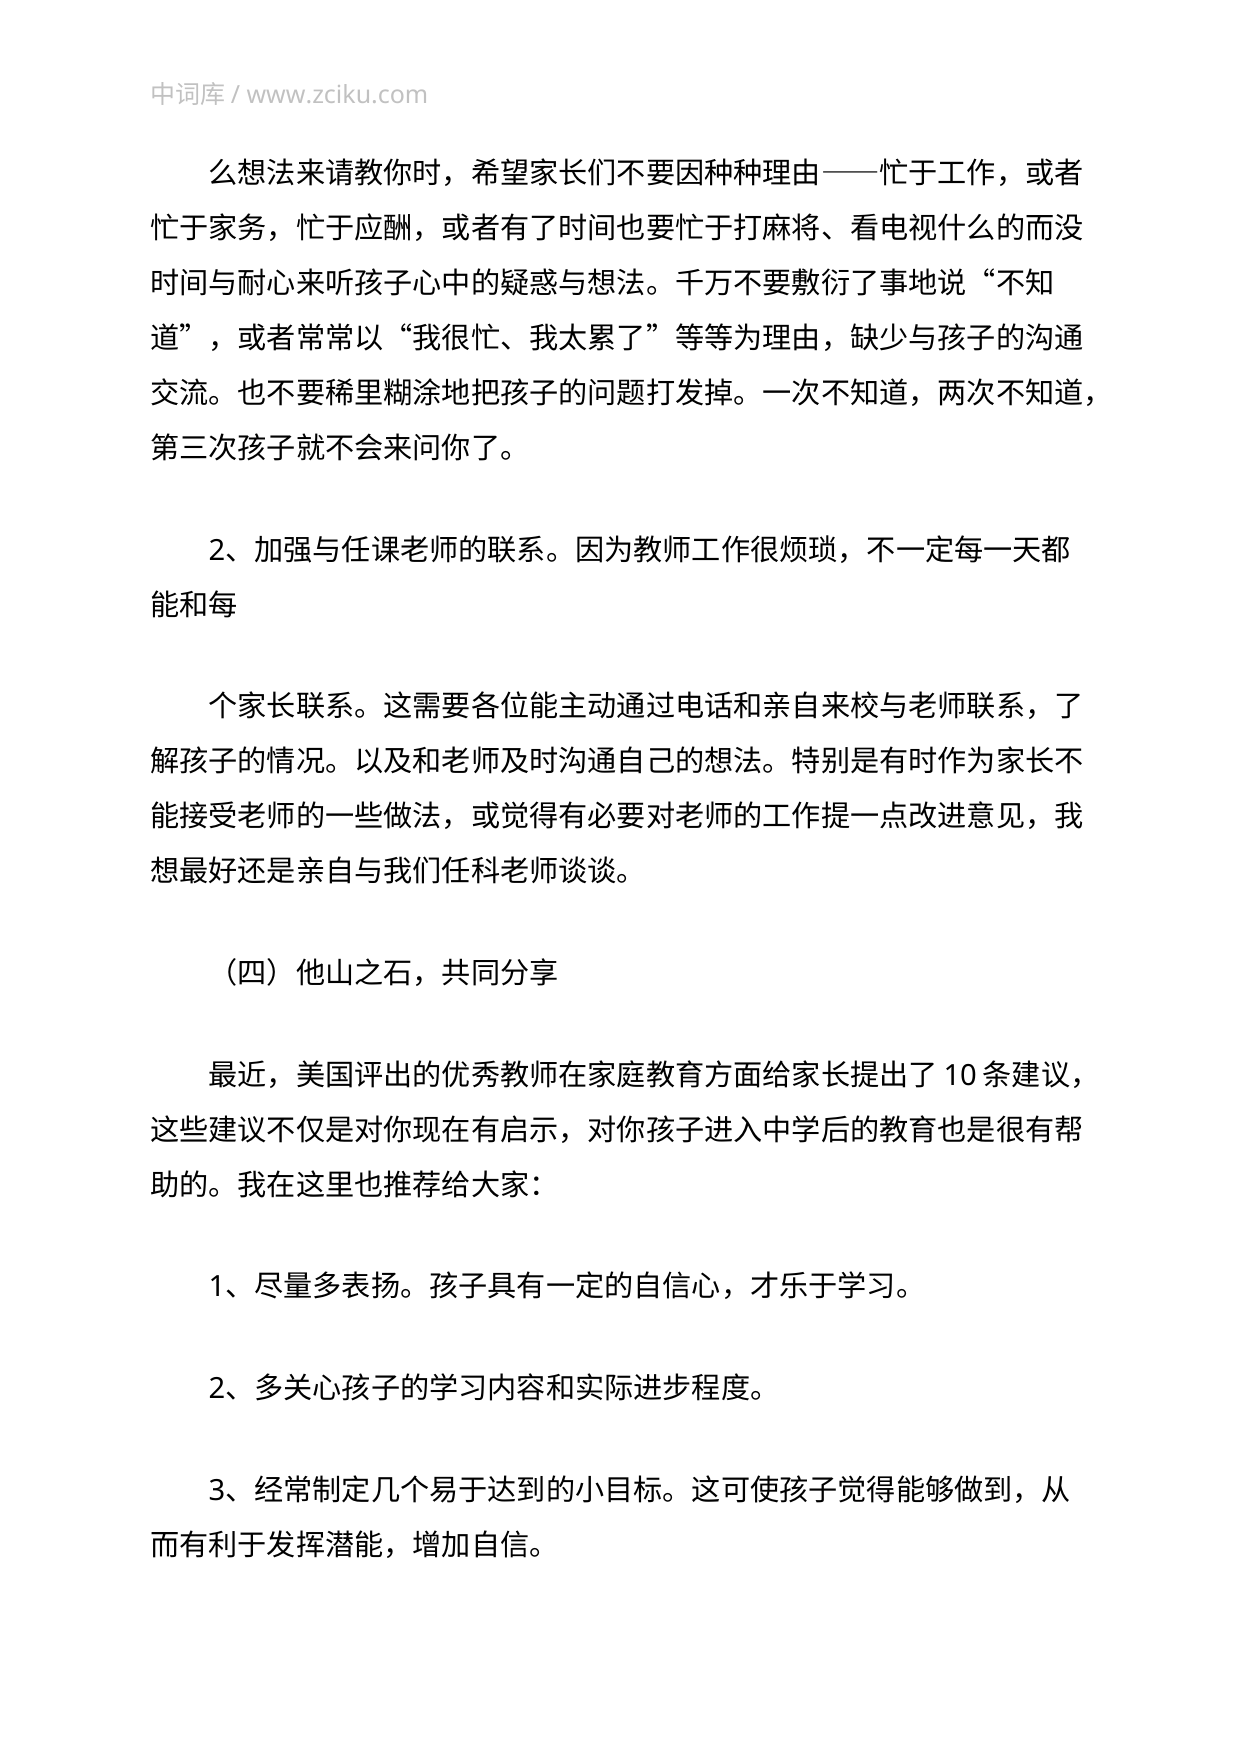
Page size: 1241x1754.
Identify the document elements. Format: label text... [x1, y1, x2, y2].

text 2、加强与任课老师的联系。因为教师工作很烦琐，不一定每一天都能和每 [150, 526, 1090, 623]
text 2、多关心孩子的学习内容和实际进步程度。 [150, 1365, 1090, 1407]
text （四）他山之石，共同分享 [150, 949, 1090, 992]
text 3、经常制定几个易于达到的小目标。这可使孩子觉得能够做到，从而有利于发挥潜能，增加自信。 [150, 1467, 1090, 1564]
text 最近，美国评出的优秀教师在家庭教育方面给家长提出了10条建议，这些建议不仅是对你现在有启示，对你孩子进入中学后的教育也是很有帮助的。我在这里也推荐给大家： [150, 1051, 1090, 1203]
text 1、尽量多表扬。孩子具有一定的自信心，才乐于学习。 [150, 1263, 1090, 1305]
text 么想法来请教你时，希望家长们不要因种种理由——忙于工作，或者忙于家务，忙于应酬，或者有了时间也要忙于打麻将、看电视什么的而没时间与耐心来听孩子心中的疑惑与想法。千万不要敷衍了事地说“不知道”，或者常常以“我很忙、我太累了”等等为理由，缺少与孩子的沟通交流。也不要稀里糊涂地把孩子的问题打发掉。一次不知道，两次不知道，第三次孩子就不会来问你了。 [150, 150, 1090, 467]
text 个家长联系。这需要各位能主动通过电话和亲自来校与老师联系，了解孩子的情况。以及和老师及时沟通自己的想法。特别是有时作为家长不能接受老师的一些做法，或觉得有必要对老师的工作提一点改进意见，我想最好还是亲自与我们任科老师谈谈。 [150, 683, 1090, 890]
